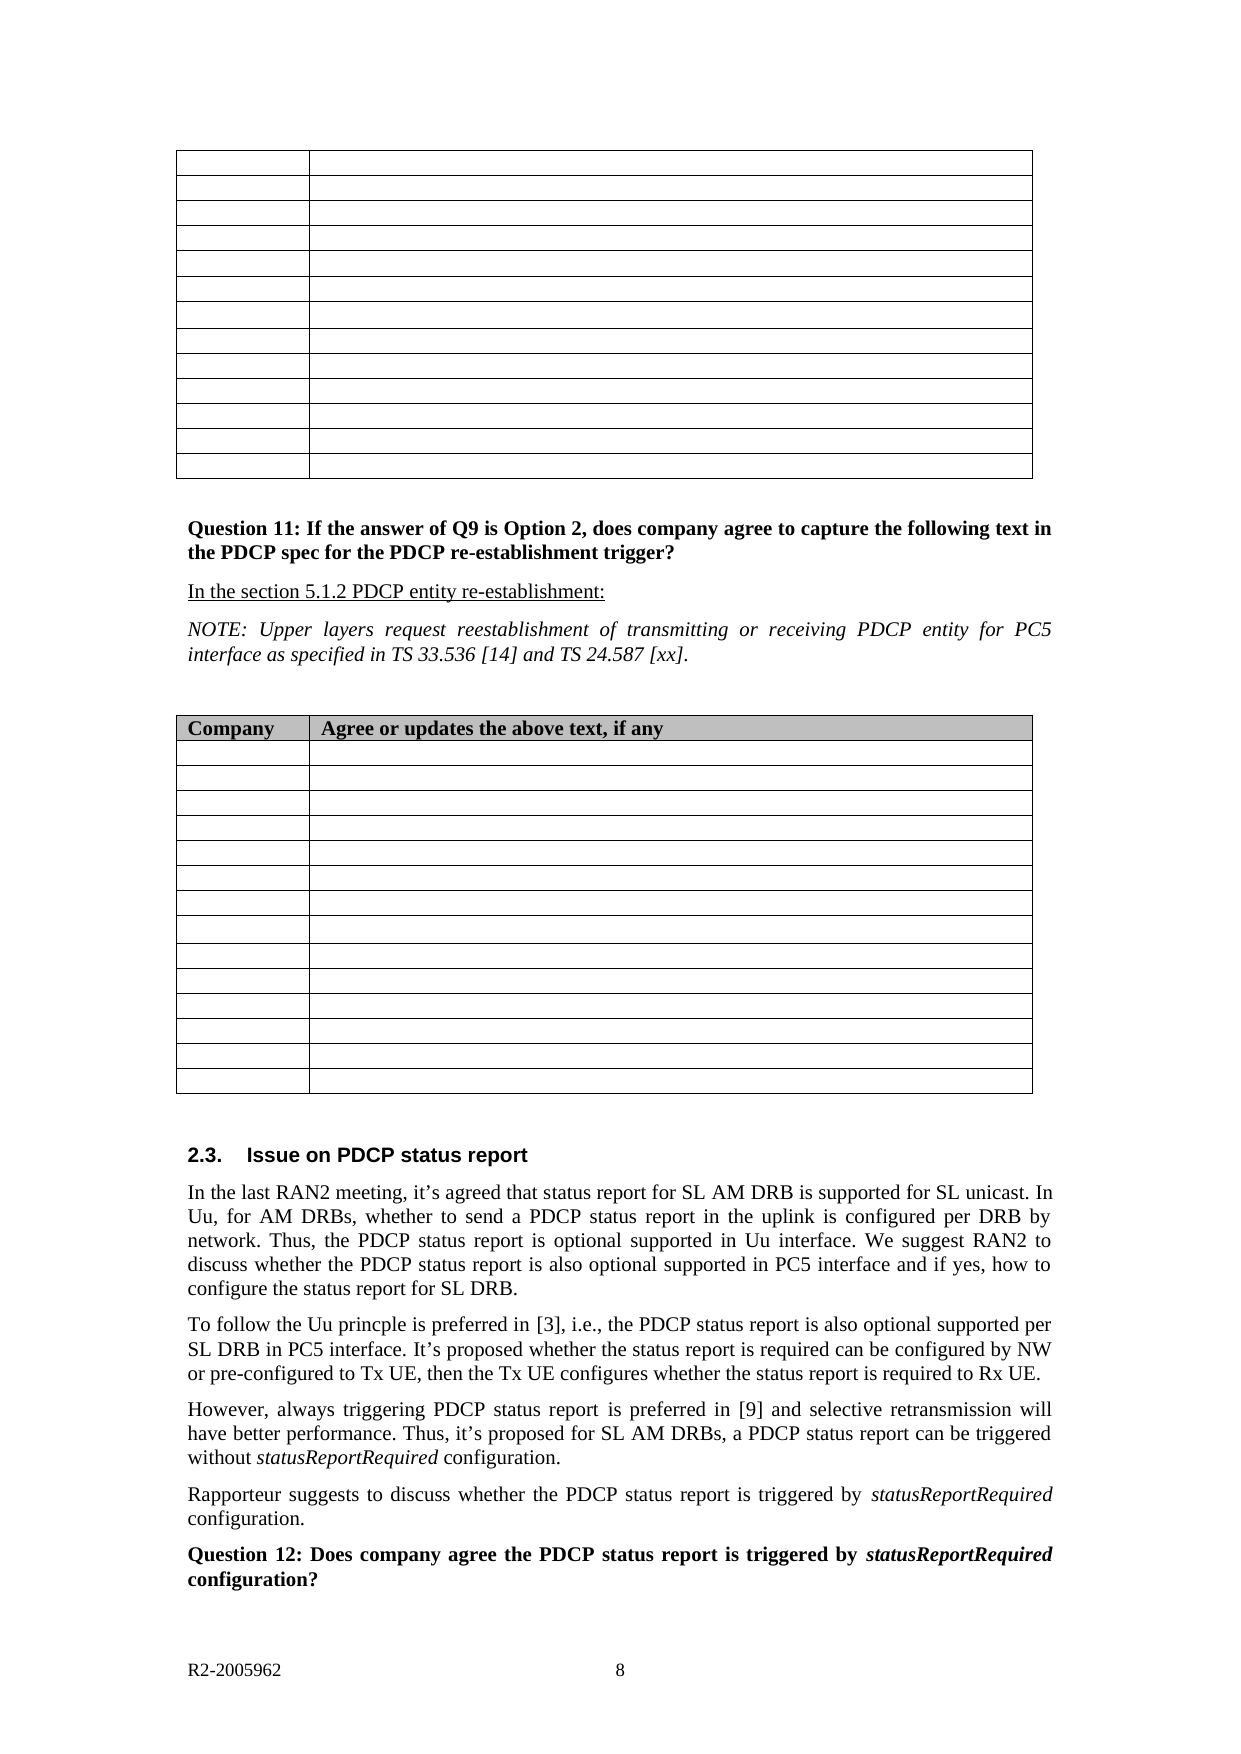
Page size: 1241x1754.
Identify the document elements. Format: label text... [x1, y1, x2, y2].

text Question 11: If the answer of Q9 is Option 2, does company agree to capture the following text in the PDCP spec for the PDCP re-establishment trigger? [187, 516, 1053, 564]
table_cell [310, 329, 1032, 353]
table_cell [310, 201, 1032, 225]
table_cell [310, 766, 1032, 790]
table_cell [177, 1069, 309, 1093]
table_cell [177, 841, 309, 865]
table_header Agree or updates the above text, if any [310, 716, 1032, 740]
table_cell [310, 176, 1032, 200]
table_cell [310, 251, 1032, 276]
table_cell [310, 866, 1032, 890]
table_cell [177, 429, 309, 453]
table_cell [310, 151, 1032, 175]
table_cell [310, 1044, 1032, 1068]
text NOTE: Upper layers request reestablishment of transmitting or receiving PDCP entity for PC5 interface as specified in TS 33.536 [14] and TS 24.587‎ [xx]. [187, 617, 1053, 666]
table_cell [177, 916, 309, 942]
text However, always triggering PDCP status report is preferred in [9] and selective retransmission will have better performance. Thus, it’s proposed for SL AM DRBs, a PDCP status report can be triggered without statusReportRequired ‎configuration.‎ [187, 1397, 1053, 1469]
table_cell [310, 741, 1032, 765]
table_cell [310, 841, 1032, 865]
table_cell [177, 251, 309, 276]
table_cell [177, 816, 309, 840]
table_cell [177, 866, 309, 890]
table_cell [310, 429, 1032, 453]
table_cell [310, 1019, 1032, 1043]
text Rapporteur suggests to discuss whether the PDCP status report is triggered by statusReportRequired configuration. [187, 1482, 1053, 1530]
table_cell [177, 226, 309, 250]
table_cell [177, 277, 309, 301]
table_cell [177, 791, 309, 815]
table_cell [177, 1019, 309, 1043]
table_cell [177, 454, 309, 478]
subtitle Issue on PDCP status report [187, 1143, 1053, 1167]
table_cell [177, 1044, 309, 1068]
table_cell [310, 454, 1032, 478]
table_header Company [177, 716, 309, 740]
table_cell [177, 379, 309, 403]
table_cell [310, 302, 1032, 328]
table_cell [177, 741, 309, 765]
table_cell [310, 916, 1032, 942]
table_cell [310, 994, 1032, 1018]
table_cell [177, 969, 309, 993]
table_cell [177, 994, 309, 1018]
table_cell [177, 302, 309, 328]
text To follow the Uu princple is preferred in [3], i.e., the PDCP status report is also optional supported per SL DRB in PC5 interface. It’s proposed whether the status report is required can be configured by NW or pre-configured to Tx UE, then the Tx UE configures whether the status report is required to Rx UE. [187, 1312, 1053, 1384]
table_cell [177, 766, 309, 790]
table_cell [310, 816, 1032, 840]
table_cell [310, 277, 1032, 301]
table_cell [177, 329, 309, 353]
table_cell [177, 944, 309, 967]
text In the section ‎5.1.2‎ PDCP entity re-establishment: [187, 576, 1053, 605]
table_cell [177, 891, 309, 915]
text Question 12: Does company agree the PDCP status report is triggered by statusReportRequired ‎configuration? [187, 1542, 1053, 1591]
table_cell [177, 354, 309, 378]
table_cell [310, 404, 1032, 428]
table_cell [177, 201, 309, 225]
table_cell [177, 151, 309, 175]
table_cell [310, 969, 1032, 993]
table_cell [310, 354, 1032, 378]
table_cell [310, 1069, 1032, 1093]
table_cell [310, 226, 1032, 250]
table_cell [310, 379, 1032, 403]
table_cell [310, 791, 1032, 815]
table_cell [177, 176, 309, 200]
table_cell [177, 404, 309, 428]
table_cell [310, 944, 1032, 967]
table_cell [310, 891, 1032, 915]
text In the last RAN2 meeting, it’s agreed that status report for SL AM DRB is supported for SL unicast. In Uu, for AM DRBs, whether to send a PDCP status report in the uplink‎ is configured per DRB by network. Thus, the PDCP status report is optional supported in Uu interface. We suggest RAN2 to discuss whether the PDCP status report is also optional supported in PC5 interface and if yes, how to configure the status report for SL DRB. [187, 1179, 1053, 1300]
